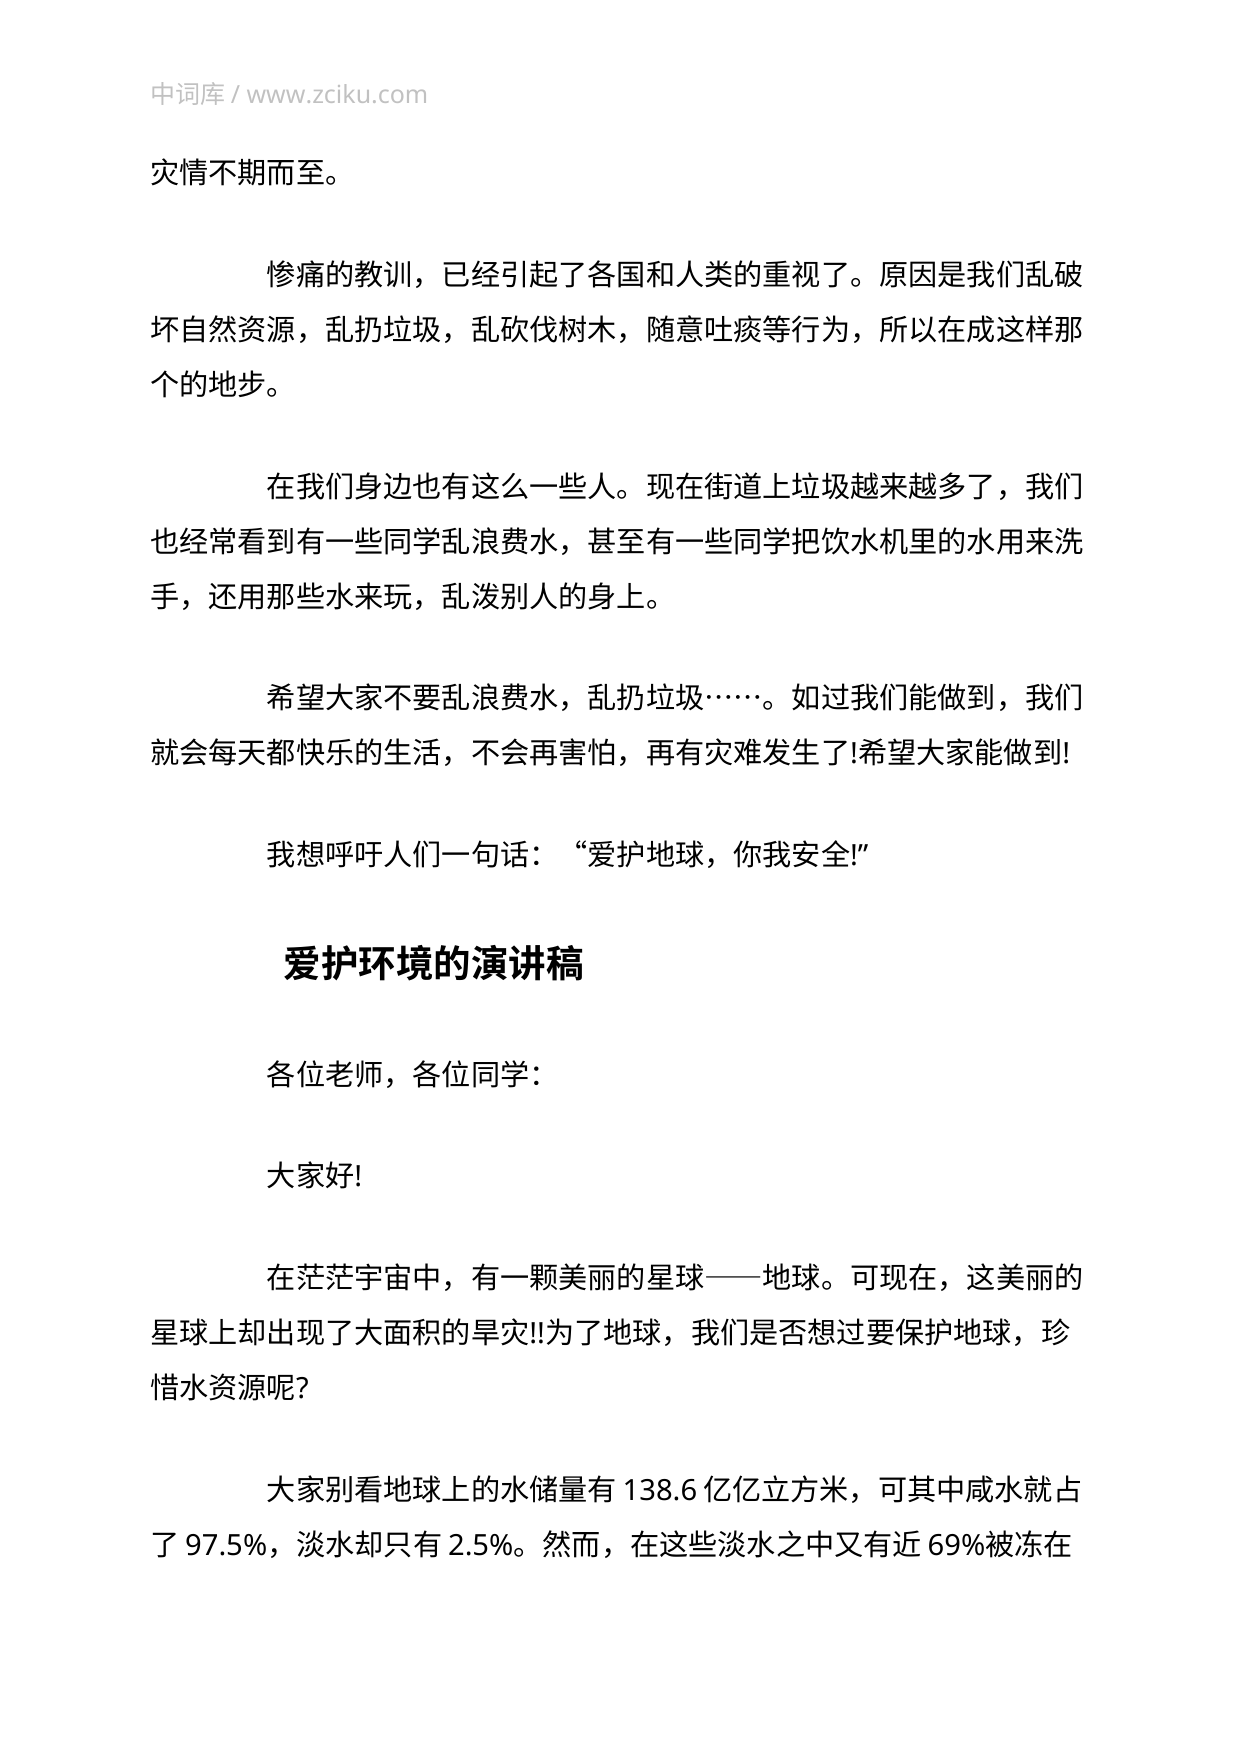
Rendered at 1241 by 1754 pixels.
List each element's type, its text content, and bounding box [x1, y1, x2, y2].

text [150, 150, 1090, 192]
text 在我们身边也有这么一些人。现在街道上垃圾越来越多了，我们也经常看到有一些同学乱浪费水，甚至有一些同学把饮水机里的水用来洗手，还用那些水来玩，乱泼别人的身上。 [150, 463, 1090, 615]
text 希望大家不要乱浪费水，乱扔垃圾……。如过我们能做到，我们就会每天都快乐的生活，不会再害怕，再有灾难发生了!希望大家能做到! [150, 675, 1090, 772]
text 惨痛的教训，已经引起了各国和人类的重视了。原因是我们乱破坏自然资源，乱扔垃圾，乱砍伐树木，随意吐痰等行为，所以在成这样那个的地步。 [150, 252, 1090, 404]
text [150, 1467, 1090, 1564]
text 大家好! [150, 1153, 1090, 1195]
text 各位老师，各位同学： [150, 1051, 1090, 1093]
text 我想呼吁人们一句话：“爱护地球，你我安全!” [150, 832, 1090, 874]
text 在茫茫宇宙中，有一颗美丽的星球——地球。可现在，这美丽的星球上却出现了大面积的旱灾!!为了地球，我们是否想过要保护地球，珍惜水资源呢? [150, 1255, 1090, 1407]
text 爱护环境的演讲稿 [150, 934, 1090, 988]
